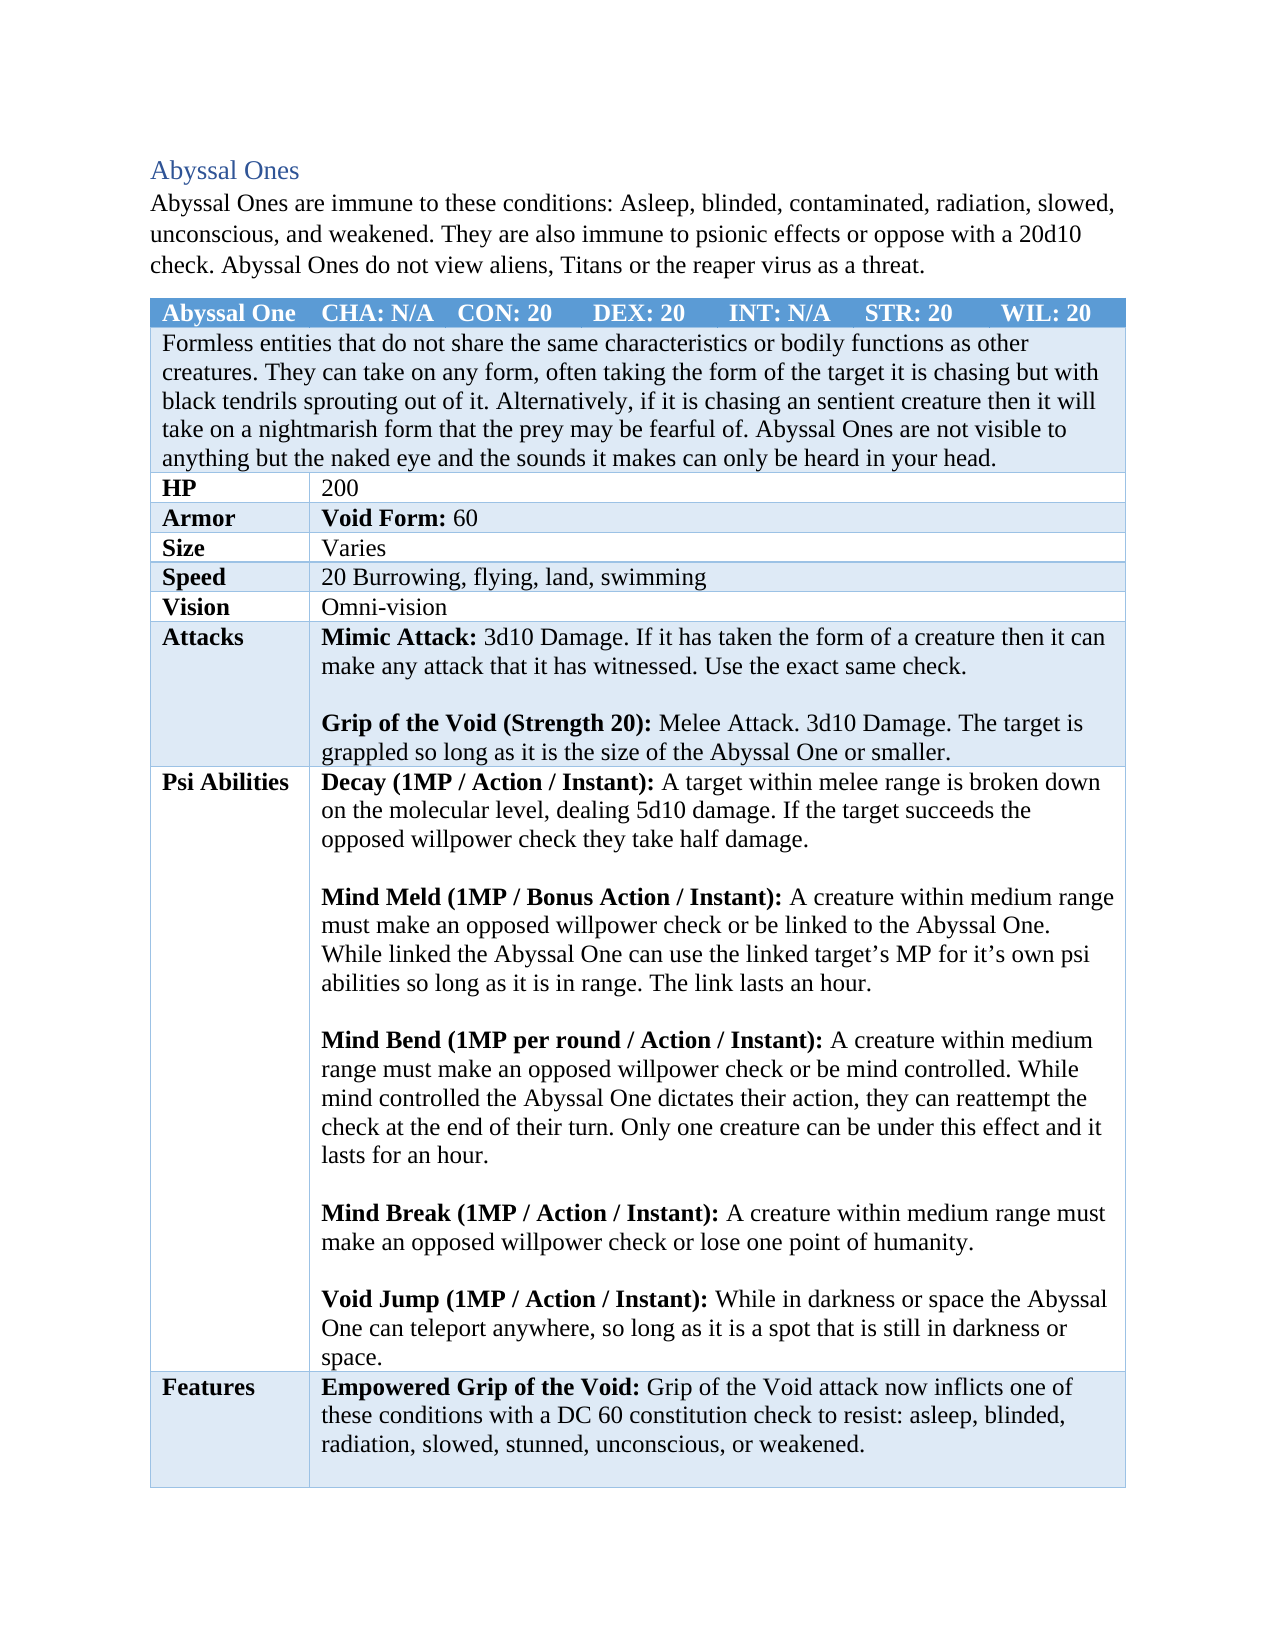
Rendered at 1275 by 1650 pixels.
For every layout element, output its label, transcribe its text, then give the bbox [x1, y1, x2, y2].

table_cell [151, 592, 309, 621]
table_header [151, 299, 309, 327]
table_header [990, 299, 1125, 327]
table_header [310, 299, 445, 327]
text Abyssal Ones are immune to these conditions: Asleep, blinded, contaminated, radiation, slowed, unconscious, and weakened. They are also immune to psionic effects or oppose with a 20d10 check. Abyssal Ones do not view aliens, Titans or the reaper virus as a threat. [150, 188, 1125, 278]
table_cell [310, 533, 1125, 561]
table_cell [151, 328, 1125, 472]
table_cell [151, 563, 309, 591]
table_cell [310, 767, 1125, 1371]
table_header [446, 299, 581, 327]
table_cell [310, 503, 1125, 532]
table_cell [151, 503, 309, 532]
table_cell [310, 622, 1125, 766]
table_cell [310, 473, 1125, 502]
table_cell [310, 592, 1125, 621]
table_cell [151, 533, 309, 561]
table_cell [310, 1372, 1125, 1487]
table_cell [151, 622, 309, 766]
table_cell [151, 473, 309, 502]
subtitle Abyssal Ones [150, 154, 1125, 185]
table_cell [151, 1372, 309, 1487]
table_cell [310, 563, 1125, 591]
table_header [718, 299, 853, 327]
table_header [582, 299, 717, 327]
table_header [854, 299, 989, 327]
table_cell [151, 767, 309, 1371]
